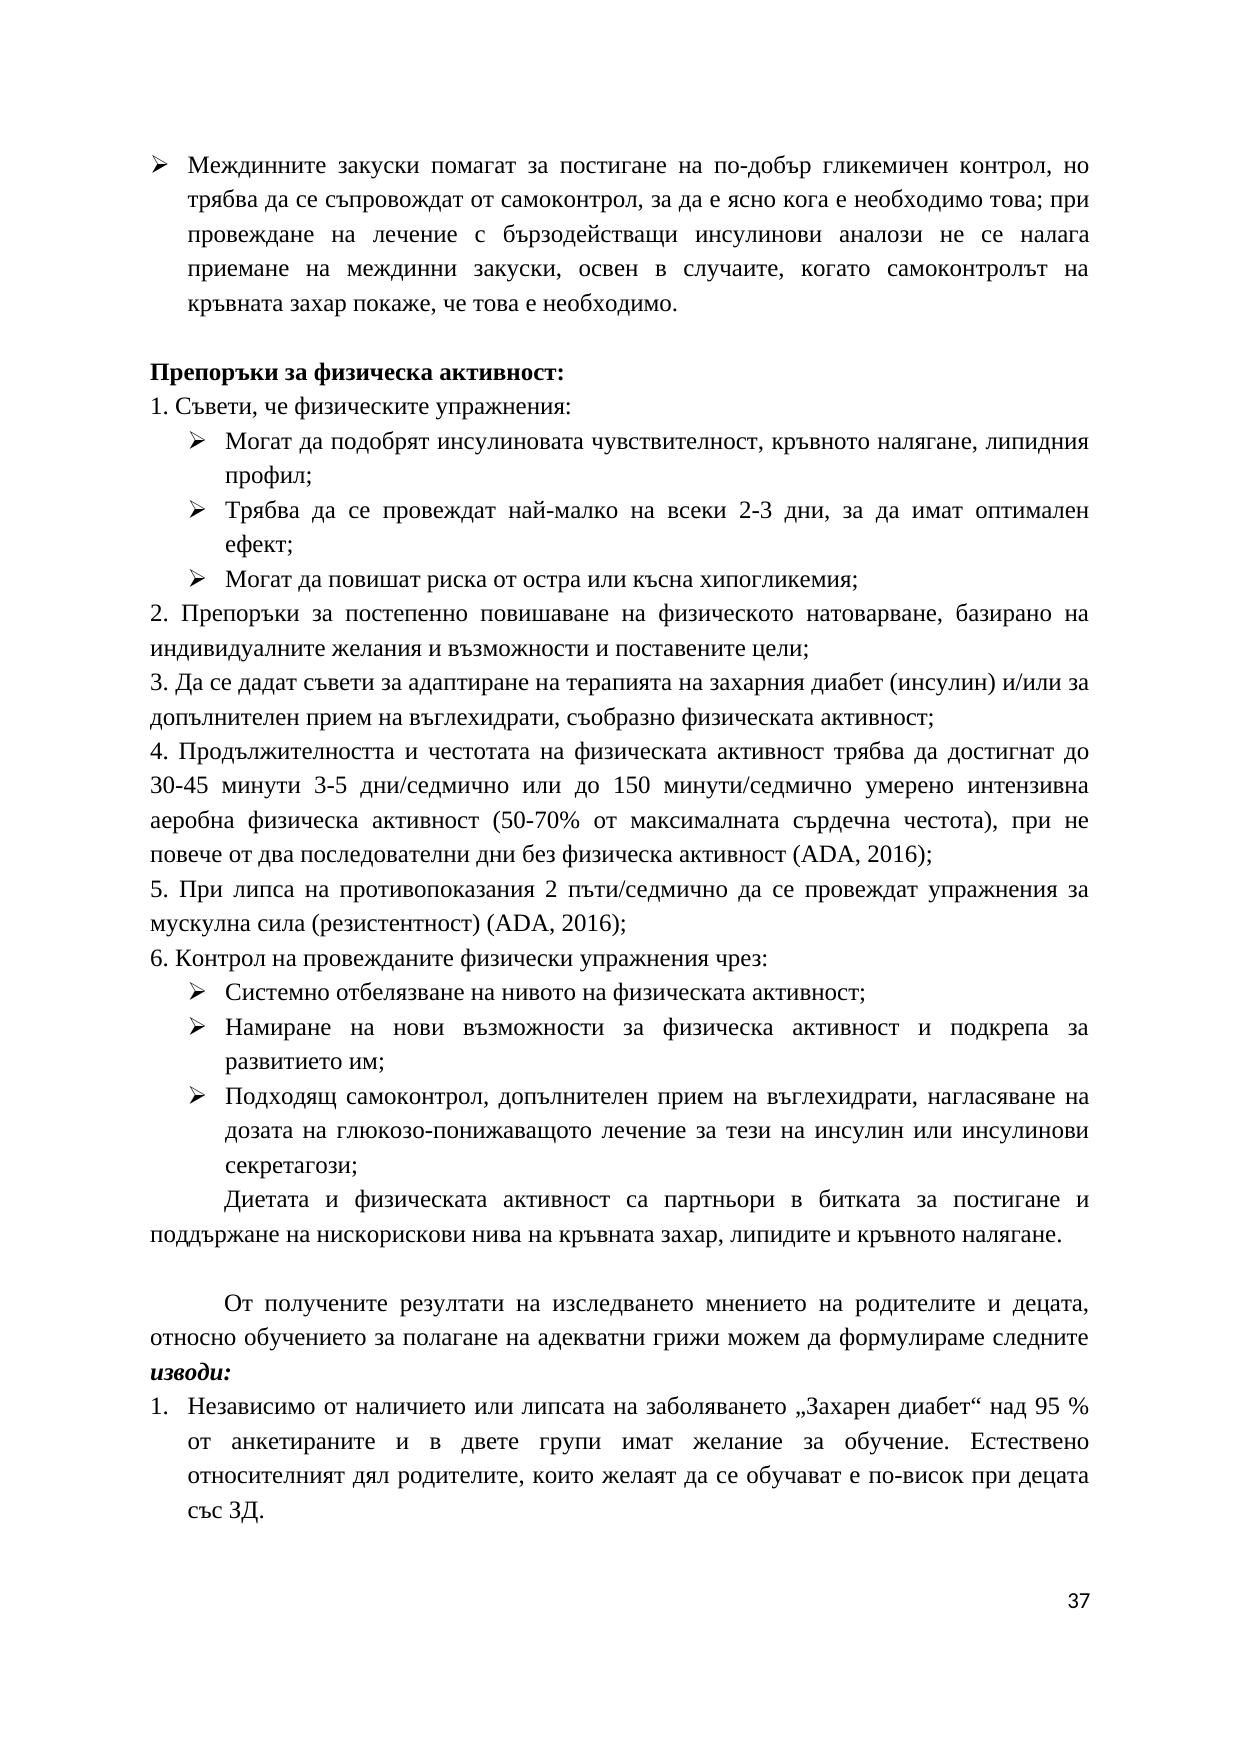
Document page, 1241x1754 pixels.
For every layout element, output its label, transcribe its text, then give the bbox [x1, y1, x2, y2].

list Могат да подобрят инсулиновата чувствителност, кръвното налягане, липидния профил; [187, 426, 1090, 489]
text 2. Препоръки за постепенно повишаване на физическото натоварване, базирано на индивидуалните желания и възможности и поставените цели; [150, 598, 1090, 661]
list Системно отбелязване на нивото на физическата активност; [187, 977, 1090, 1006]
text 1. Съвети, че физическите упражнения: [150, 391, 1090, 420]
list Независимо от наличието или липсата на заболяването „Захарен диабет“ над 95 % от анкетираните и в двете групи имат желание за обучение. Естествено относителният дял родителите, които желаят да се обучават е по-висок при децата със ЗД. [150, 1391, 1090, 1523]
list Трябва да се провеждат най-малко на всеки 2-3 дни, за да имат оптимален ефект; [187, 495, 1090, 558]
list Подходящ самоконтрол, допълнителен прием на въглехидрати, нагласяване на дозата на глюкозо-понижаващото лечение за тези на инсулин или инсулинови секретагози; [187, 1081, 1090, 1179]
list Междинните закуски помагат за постигане на по-добър гликемичен контрол, но трябва да се съпровождат от самоконтрол, за да е ясно кога е необходимо това; при провеждане на лечение с бързодействащи инсулинови аналози не се налага приемане на междинни закуски, освен в случаите, когато самоконтролът на кръвната захар покаже, че това е необходимо. [150, 150, 1090, 317]
list Намиране на нови възможности за физическа активност и подкрепа за развитието им; [187, 1012, 1090, 1075]
text Диетата и физическата активност са партньори в битката за постигане и поддържане на нискорискови нива на кръвната захар, липидите и кръвното налягане. [150, 1184, 1090, 1248]
text 5. При липса на противопоказания 2 пъти/седмично да се провеждат упражнения за мускулна сила (резистентност) (АDА, 2016); [150, 874, 1090, 937]
text От получените резултати на изследването мнението на родителите и децата, относно обучението за полагане на адекватни грижи можем да формулираме следните изводи: [150, 1288, 1090, 1386]
text 3. Да се дадат съвети за адаптиране на терапията на захарния диабет (инсулин) и/или за допълнителен прием на въглехидрати, съобразно физическата активност; [150, 667, 1090, 730]
text 6. Контрол на провежданите физически упражнения чрез: [150, 943, 1090, 972]
text 4. Продължителността и честотата на физическата активност трябва да достигнат до 30-45 минути 3-5 дни/седмично или до 150 минути/седмично умерено интензивна аеробна физическа активност (50-70% от максималната сърдечна честота), при не повече от два последователни дни без физическа активност (АDА, 2016); [150, 736, 1090, 868]
list Могат да повишат риска от остра или късна хипогликемия; [187, 564, 1090, 592]
text Препоръки за физическа активност: [150, 357, 1090, 386]
